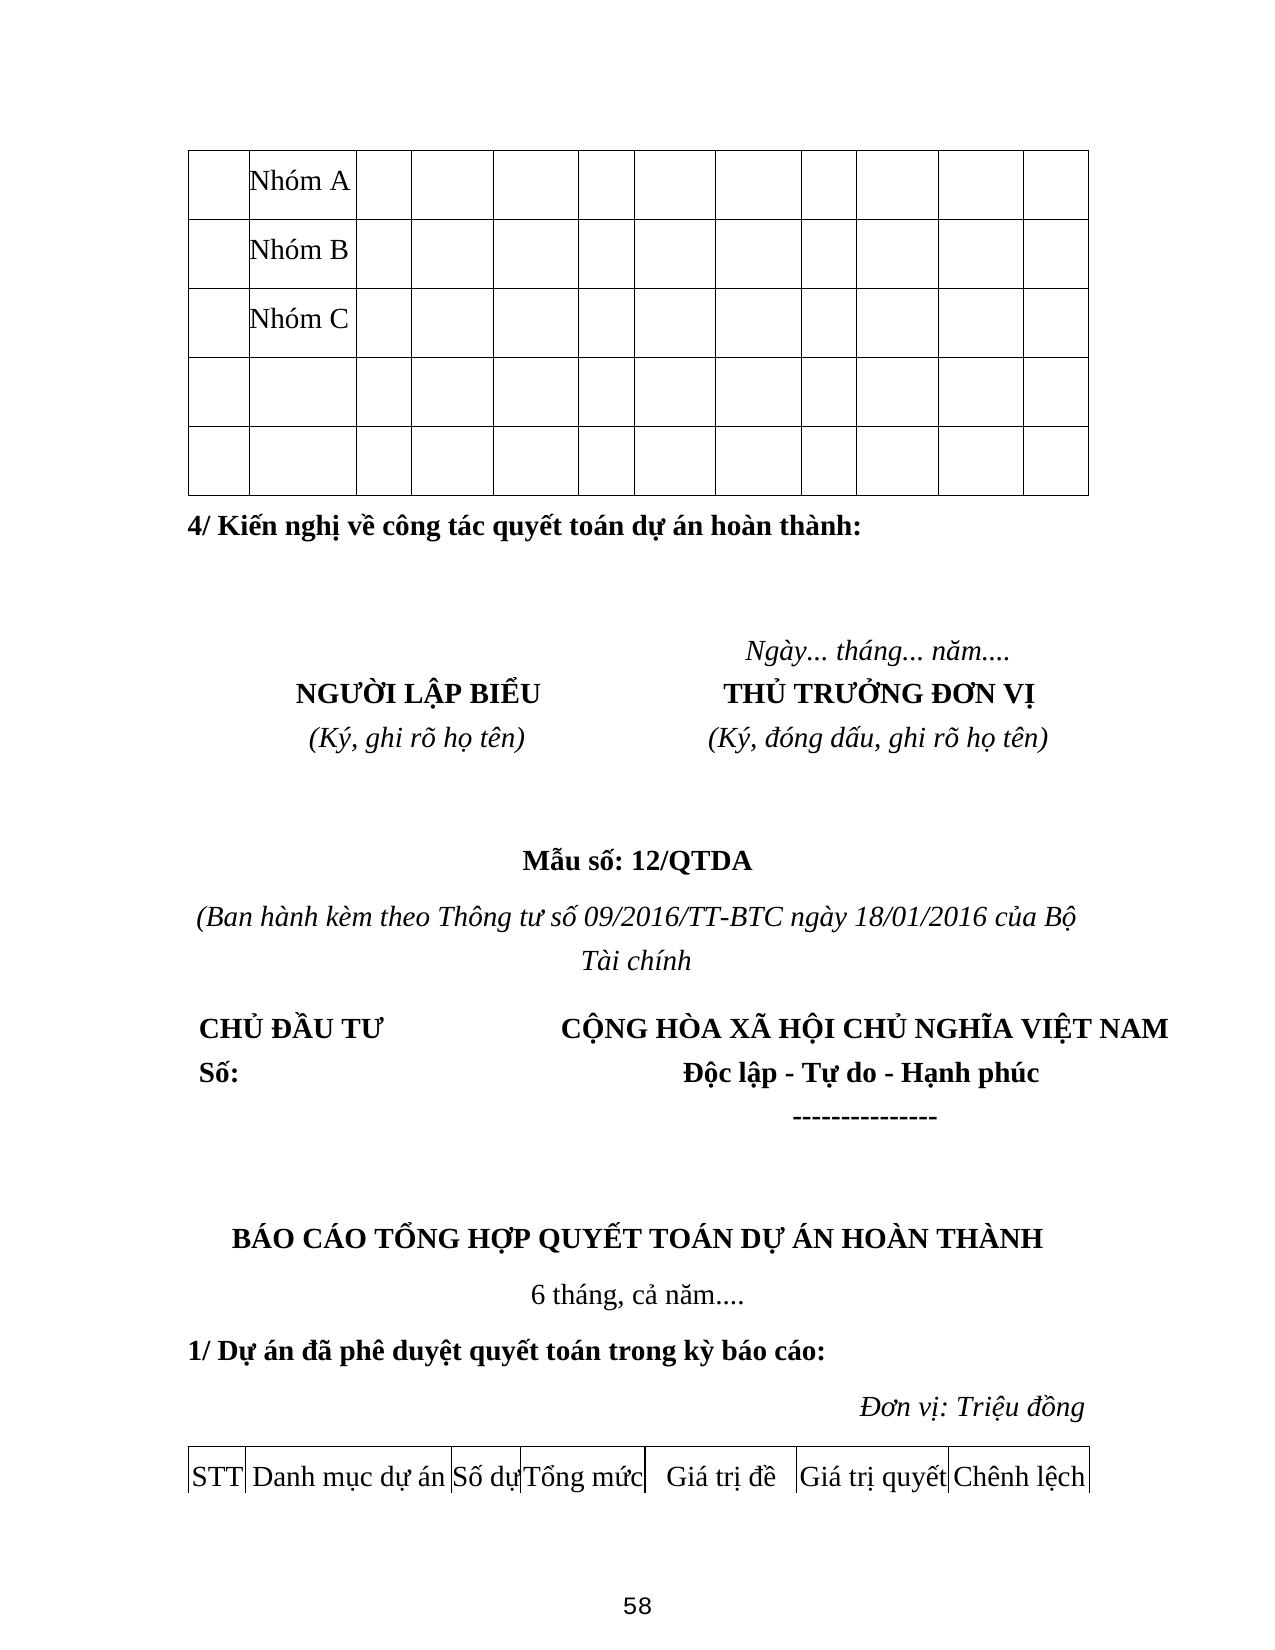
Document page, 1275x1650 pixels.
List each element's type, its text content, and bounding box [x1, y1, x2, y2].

table_cell [1024, 151, 1088, 219]
table_cell [939, 289, 1023, 357]
table_cell [579, 358, 634, 426]
text (Ban hành kèm theo Thông tư số 09/2016/TT-BTC ngày 18/01/2016 của Bộ Tài chính [187, 899, 1087, 976]
table_header CHỦ ĐẦU TƯ Số: [188, 999, 548, 1153]
table_cell [250, 358, 356, 426]
table_cell [635, 427, 715, 495]
table_cell [939, 427, 1023, 495]
table_cell [579, 220, 634, 288]
text Đơn vị: Triệu đồng [187, 1389, 1087, 1423]
table_cell [857, 220, 938, 288]
table_header STT [189, 1447, 245, 1493]
table_header Danh mục dự án [246, 1447, 451, 1493]
table_cell [250, 427, 356, 495]
table_cell [494, 220, 578, 288]
text BÁO CÁO TỔNG HỢP QUYẾT TOÁN DỰ ÁN HOÀN THÀNH [187, 1221, 1087, 1255]
table_cell Nhóm C [250, 289, 356, 357]
table_cell [939, 358, 1023, 426]
table_cell [579, 289, 634, 357]
table_cell [716, 289, 801, 357]
table_cell [716, 151, 801, 219]
table_cell [857, 151, 938, 219]
table_cell [412, 427, 493, 495]
table_cell [802, 427, 856, 495]
table_cell [939, 151, 1023, 219]
text 4/ Kiến nghị về công tác quyết toán dự án hoàn thành: [187, 508, 347, 542]
table_cell [412, 358, 493, 426]
table_cell [1024, 358, 1088, 426]
text 1/ Dự án đã phê duyệt quyết toán trong kỳ báo cáo: [187, 1333, 1087, 1367]
table_cell [802, 151, 856, 219]
table_cell [579, 427, 634, 495]
table_header Chênh lệch [949, 1447, 1089, 1493]
table_cell [189, 289, 249, 357]
table_header Ngày... tháng... năm.... THỦ TRƯỞNG ĐƠN VỊ (Ký, đóng dấu, ghi rõ họ tên) [649, 620, 1110, 774]
table_cell [494, 427, 578, 495]
table_cell [857, 427, 938, 495]
text 4/ Kiến nghị về công tác quyết toán dự án hoàn thành: [375, 508, 1087, 542]
table_cell [189, 220, 249, 288]
table_header Tổng mức đầu tư [521, 1447, 644, 1493]
table_cell [1024, 289, 1088, 357]
text 6 tháng, cả năm.... [187, 1277, 1087, 1311]
table_cell [802, 220, 856, 288]
table_cell [635, 151, 715, 219]
table_cell [357, 289, 411, 357]
table_cell [579, 151, 634, 219]
table_cell [494, 358, 578, 426]
table_cell [494, 289, 578, 357]
table_header CỘNG HÒA XÃ HỘI CHỦ NGHĨA VIỆT NAM Độc lập - Tự do - Hạnh phúc --------------- [548, 999, 1181, 1153]
table_cell Nhóm A [250, 151, 356, 219]
table_header Số dự án [452, 1447, 520, 1493]
table_cell [716, 220, 801, 288]
table_cell [357, 358, 411, 426]
table_cell [357, 151, 411, 219]
table_cell [412, 151, 493, 219]
table_cell [939, 220, 1023, 288]
table_cell [635, 289, 715, 357]
table_cell [635, 358, 715, 426]
table_header NGƯỜI LẬP BIỂU (Ký, ghi rõ họ tên) [188, 620, 649, 774]
table_cell [716, 427, 801, 495]
table_cell [189, 358, 249, 426]
table_cell [357, 427, 411, 495]
table_cell [494, 151, 578, 219]
table_cell [635, 220, 715, 288]
table_cell [357, 220, 411, 288]
table_cell [189, 427, 249, 495]
table_cell [802, 358, 856, 426]
table_cell [412, 220, 493, 288]
table_cell [857, 289, 938, 357]
table_cell [802, 289, 856, 357]
table_cell [716, 358, 801, 426]
table_cell [857, 358, 938, 426]
table_cell Nhóm B [250, 220, 356, 288]
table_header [646, 1447, 796, 1493]
table_cell [189, 151, 249, 219]
table_cell [1024, 427, 1088, 495]
table_cell [412, 289, 493, 357]
table_cell [1024, 220, 1088, 288]
text Mẫu số: 12/QTDA [187, 843, 1087, 877]
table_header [797, 1447, 948, 1493]
